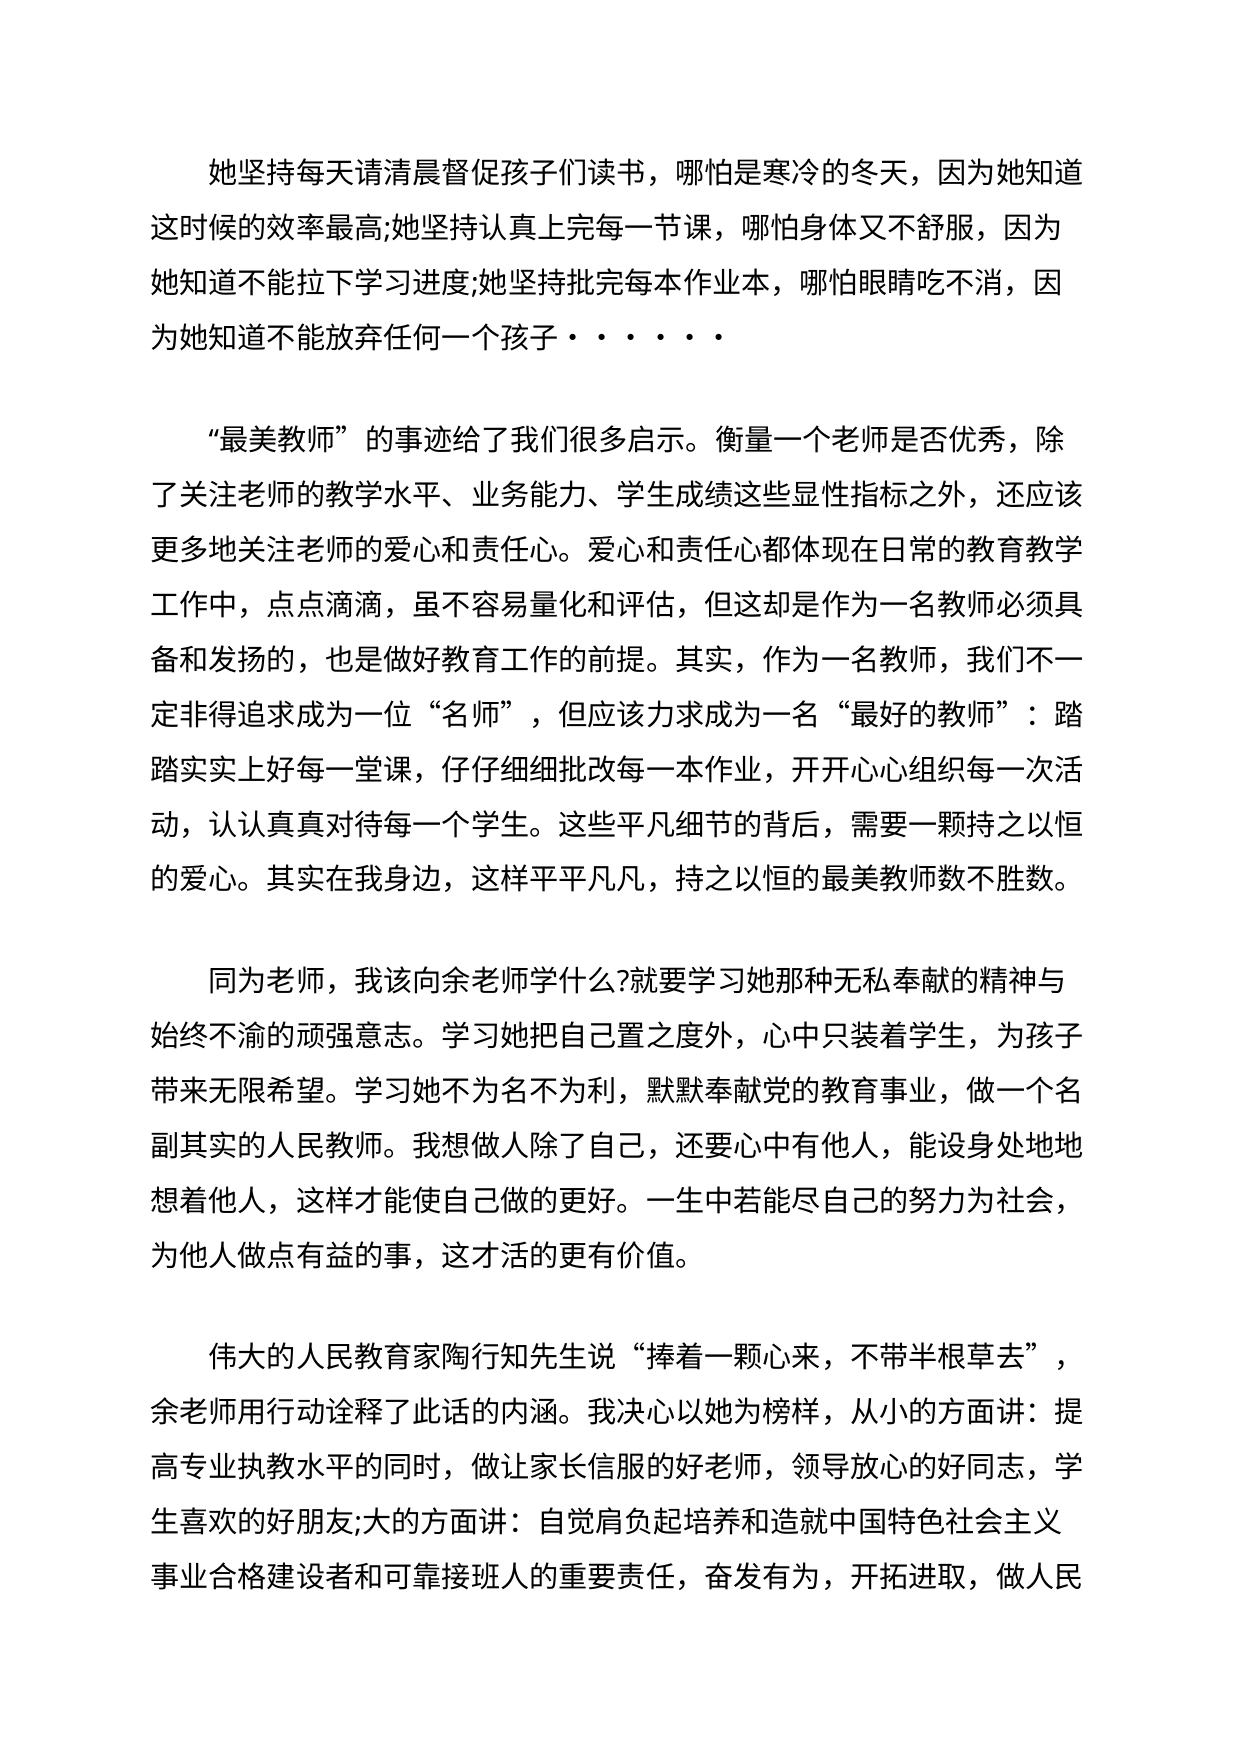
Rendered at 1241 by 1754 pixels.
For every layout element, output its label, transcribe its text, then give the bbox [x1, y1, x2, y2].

text 同为老师，我该向余老师学什么?就要学习她那种无私奉献的精神与始终不渝的顽强意志。学习她把自己置之度外，心中只装着学生，为孩子带来无限希望。学习她不为名不为利，默默奉献党的教育事业，做一个名副其实的人民教师。我想做人除了自己，还要心中有他人，能设身处地地想着他人，这样才能使自己做的更好。一生中若能尽自己的努力为社会，为他人做点有益的事，这才活的更有价值。 [150, 958, 1090, 1274]
text “最美教师”的事迹给了我们很多启示。衡量一个老师是否优秀，除了关注老师的教学水平、业务能力、学生成绩这些显性指标之外，还应该更多地关注老师的爱心和责任心。爱心和责任心都体现在日常的教育教学工作中，点点滴滴，虽不容易量化和评估，但这却是作为一名教师必须具备和发扬的，也是做好教育工作的前提。其实，作为一名教师，我们不一定非得追求成为一位“名师”，但应该力求成为一名“最好的教师”：踏踏实实上好每一堂课，仔仔细细批改每一本作业，开开心心组织每一次活动，认认真真对待每一个学生。这些平凡细节的背后，需要一颗持之以恒的爱心。其实在我身边，这样平平凡凡，持之以恒的最美教师数不胜数。 [150, 417, 1090, 898]
text 她坚持每天请清晨督促孩子们读书，哪怕是寒冷的冬天，因为她知道这时候的效率最高;她坚持认真上完每一节课，哪怕身体又不舒服，因为她知道不能拉下学习进度;她坚持批完每本作业本，哪怕眼睛吃不消，因为她知道不能放弃任何一个孩子•••••• [150, 150, 1090, 357]
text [150, 1334, 1090, 1596]
